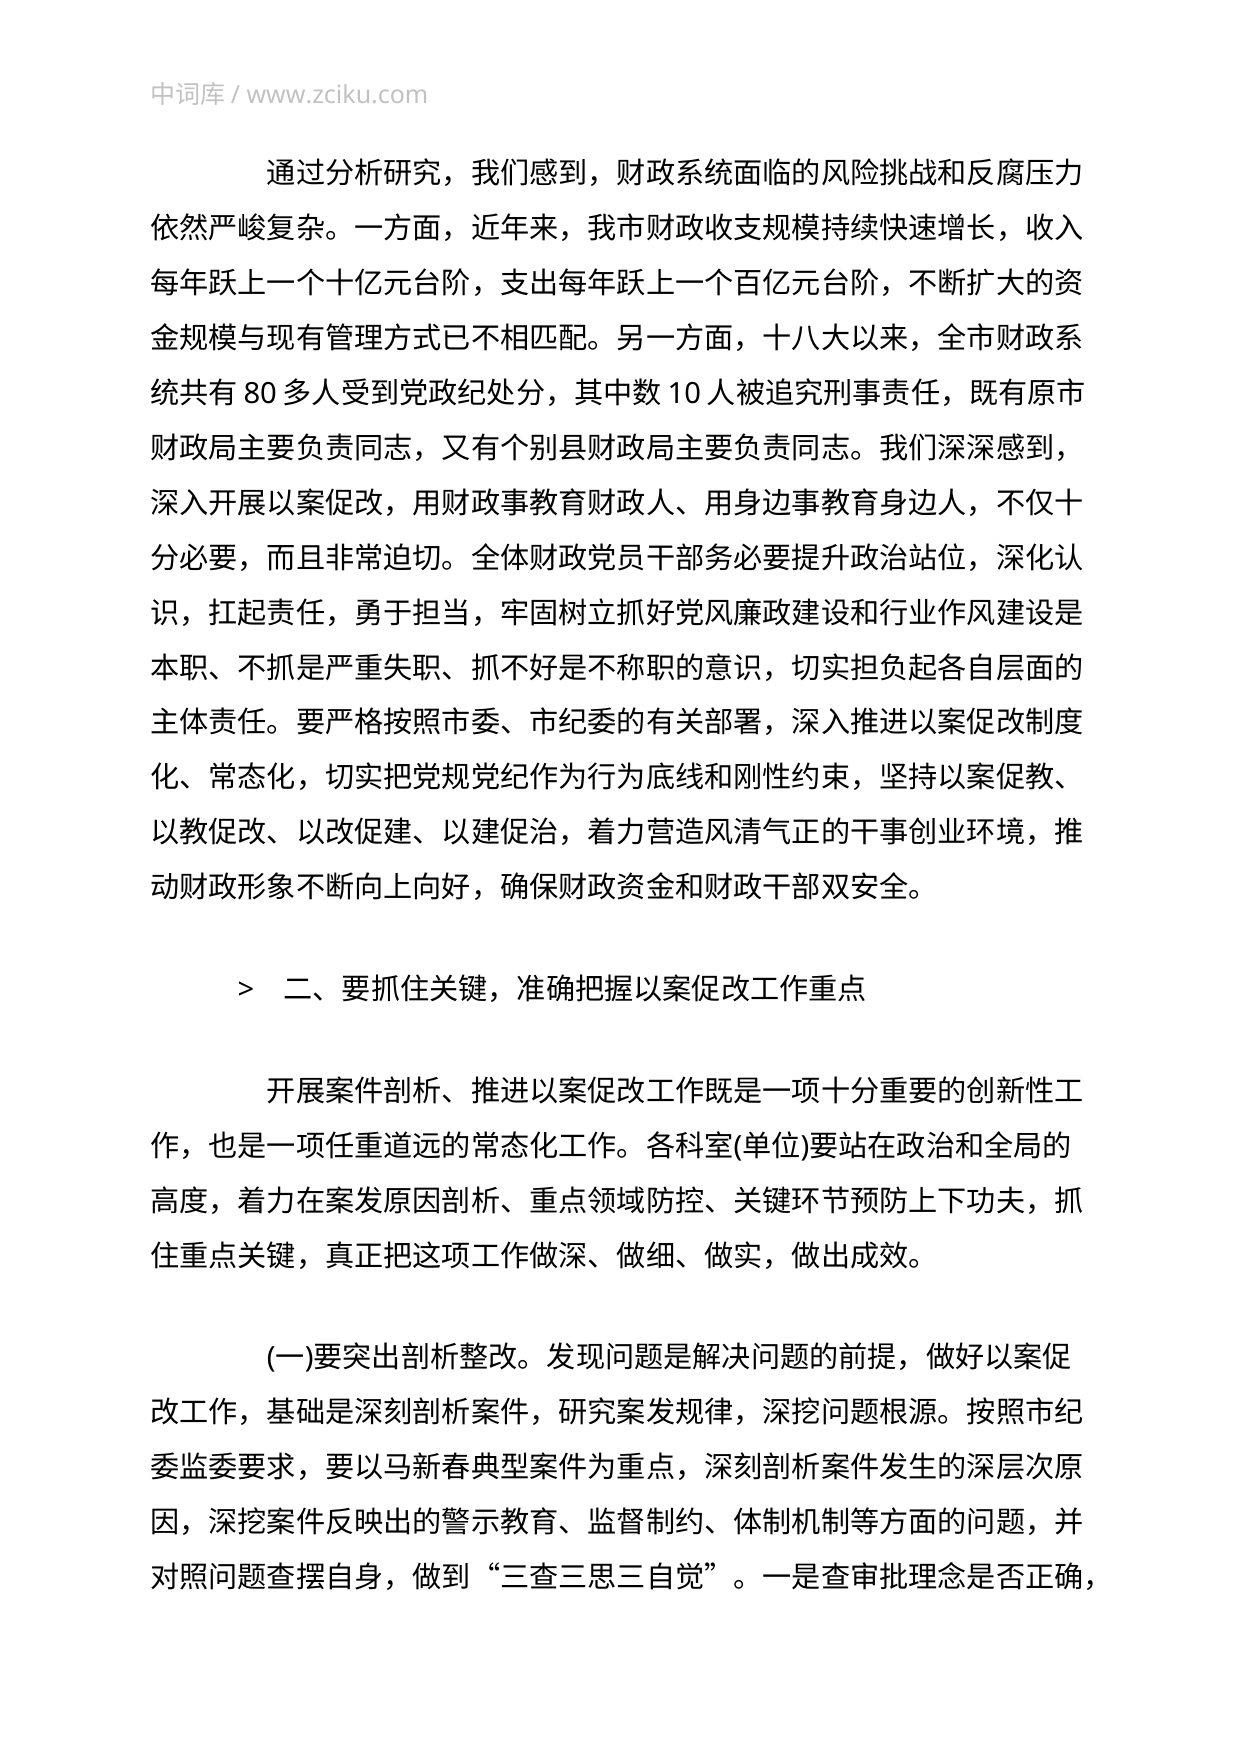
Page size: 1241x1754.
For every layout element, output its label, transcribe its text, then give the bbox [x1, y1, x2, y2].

text > 二、要抓住关键，准确把握以案促改工作重点 [150, 966, 1090, 1008]
text 通过分析研究，我们感到，财政系统面临的风险挑战和反腐压力依然严峻复杂。一方面，近年来，我市财政收支规模持续快速增长，收入每年跃上一个十亿元台阶，支出每年跃上一个百亿元台阶，不断扩大的资金规模与现有管理方式已不相匹配。另一方面，十八大以来，全市财政系统共有80多人受到党政纪处分，其中数10人被追究刑事责任，既有原市财政局主要负责同志，又有个别县财政局主要负责同志。我们深深感到，深入开展以案促改，用财政事教育财政人、用身边事教育身边人，不仅十分必要，而且非常迫切。全体财政党员干部务必要提升政治站位，深化认识，扛起责任，勇于担当，牢固树立抓好党风廉政建设和行业作风建设是本职、不抓是严重失职、抓不好是不称职的意识，切实担负起各自层面的主体责任。要严格按照市委、市纪委的有关部署，深入推进以案促改制度化、常态化，切实把党规党纪作为行为底线和刚性约束，坚持以案促教、以教促改、以改促建、以建促治，着力营造风清气正的干事创业环境，推动财政形象不断向上向好，确保财政资金和财政干部双安全。 [150, 150, 1090, 906]
text 开展案件剖析、推进以案促改工作既是一项十分重要的创新性工作，也是一项任重道远的常态化工作。各科室(单位)要站在政治和全局的高度，着力在案发原因剖析、重点领域防控、关键环节预防上下功夫，抓住重点关键，真正把这项工作做深、做细、做实，做出成效。 [150, 1067, 1090, 1274]
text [150, 1334, 1090, 1596]
